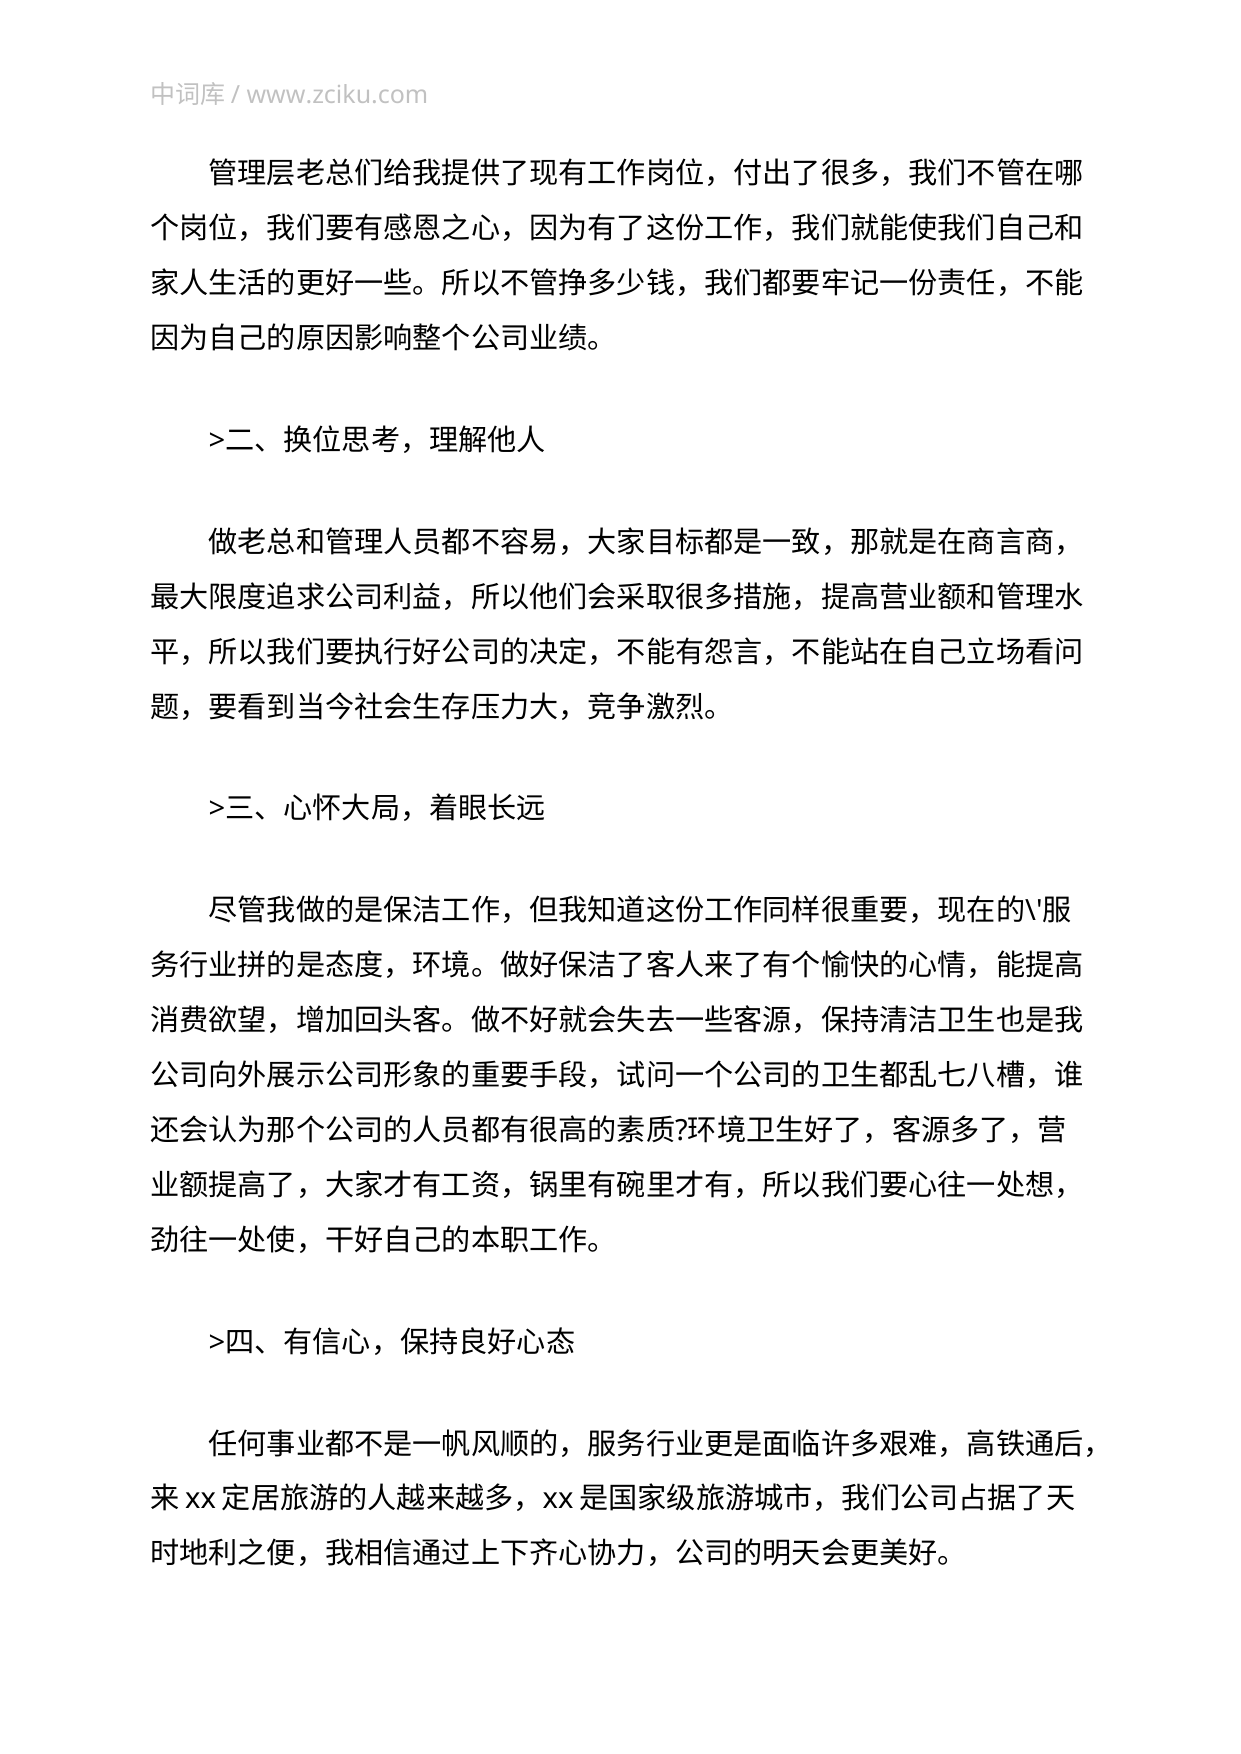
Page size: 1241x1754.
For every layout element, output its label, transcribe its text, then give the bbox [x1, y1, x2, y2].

text 任何事业都不是一帆风顺的，服务行业更是面临许多艰难，高铁通后，来xx定居旅游的人越来越多，xx是国家级旅游城市，我们公司占据了天时地利之便，我相信通过上下齐心协力，公司的明天会更美好。 [150, 1420, 1090, 1572]
text >三、心怀大局，着眼长远 [150, 785, 1090, 827]
text >二、换位思考，理解他人 [150, 416, 1090, 459]
text 管理层老总们给我提供了现有工作岗位，付出了很多，我们不管在哪个岗位，我们要有感恩之心，因为有了这份工作，我们就能使我们自己和家人生活的更好一些。所以不管挣多少钱，我们都要牢记一份责任，不能因为自己的原因影响整个公司业绩。 [150, 150, 1090, 357]
text 尽管我做的是保洁工作，但我知道这份工作同样很重要，现在的\'服务行业拼的是态度，环境。做好保洁了客人来了有个愉快的心情，能提高消费欲望，增加回头客。做不好就会失去一些客源，保持清洁卫生也是我公司向外展示公司形象的重要手段，试问一个公司的卫生都乱七八槽，谁还会认为那个公司的人员都有很高的素质?环境卫生好了，客源多了，营业额提高了，大家才有工资，锅里有碗里才有，所以我们要心往一处想，劲往一处使，干好自己的本职工作。 [150, 887, 1090, 1259]
text 做老总和管理人员都不容易，大家目标都是一致，那就是在商言商，最大限度追求公司利益，所以他们会采取很多措施，提高营业额和管理水平，所以我们要执行好公司的决定，不能有怨言，不能站在自己立场看问题，要看到当今社会生存压力大，竞争激烈。 [150, 518, 1090, 725]
text >四、有信心，保持良好心态 [150, 1318, 1090, 1361]
